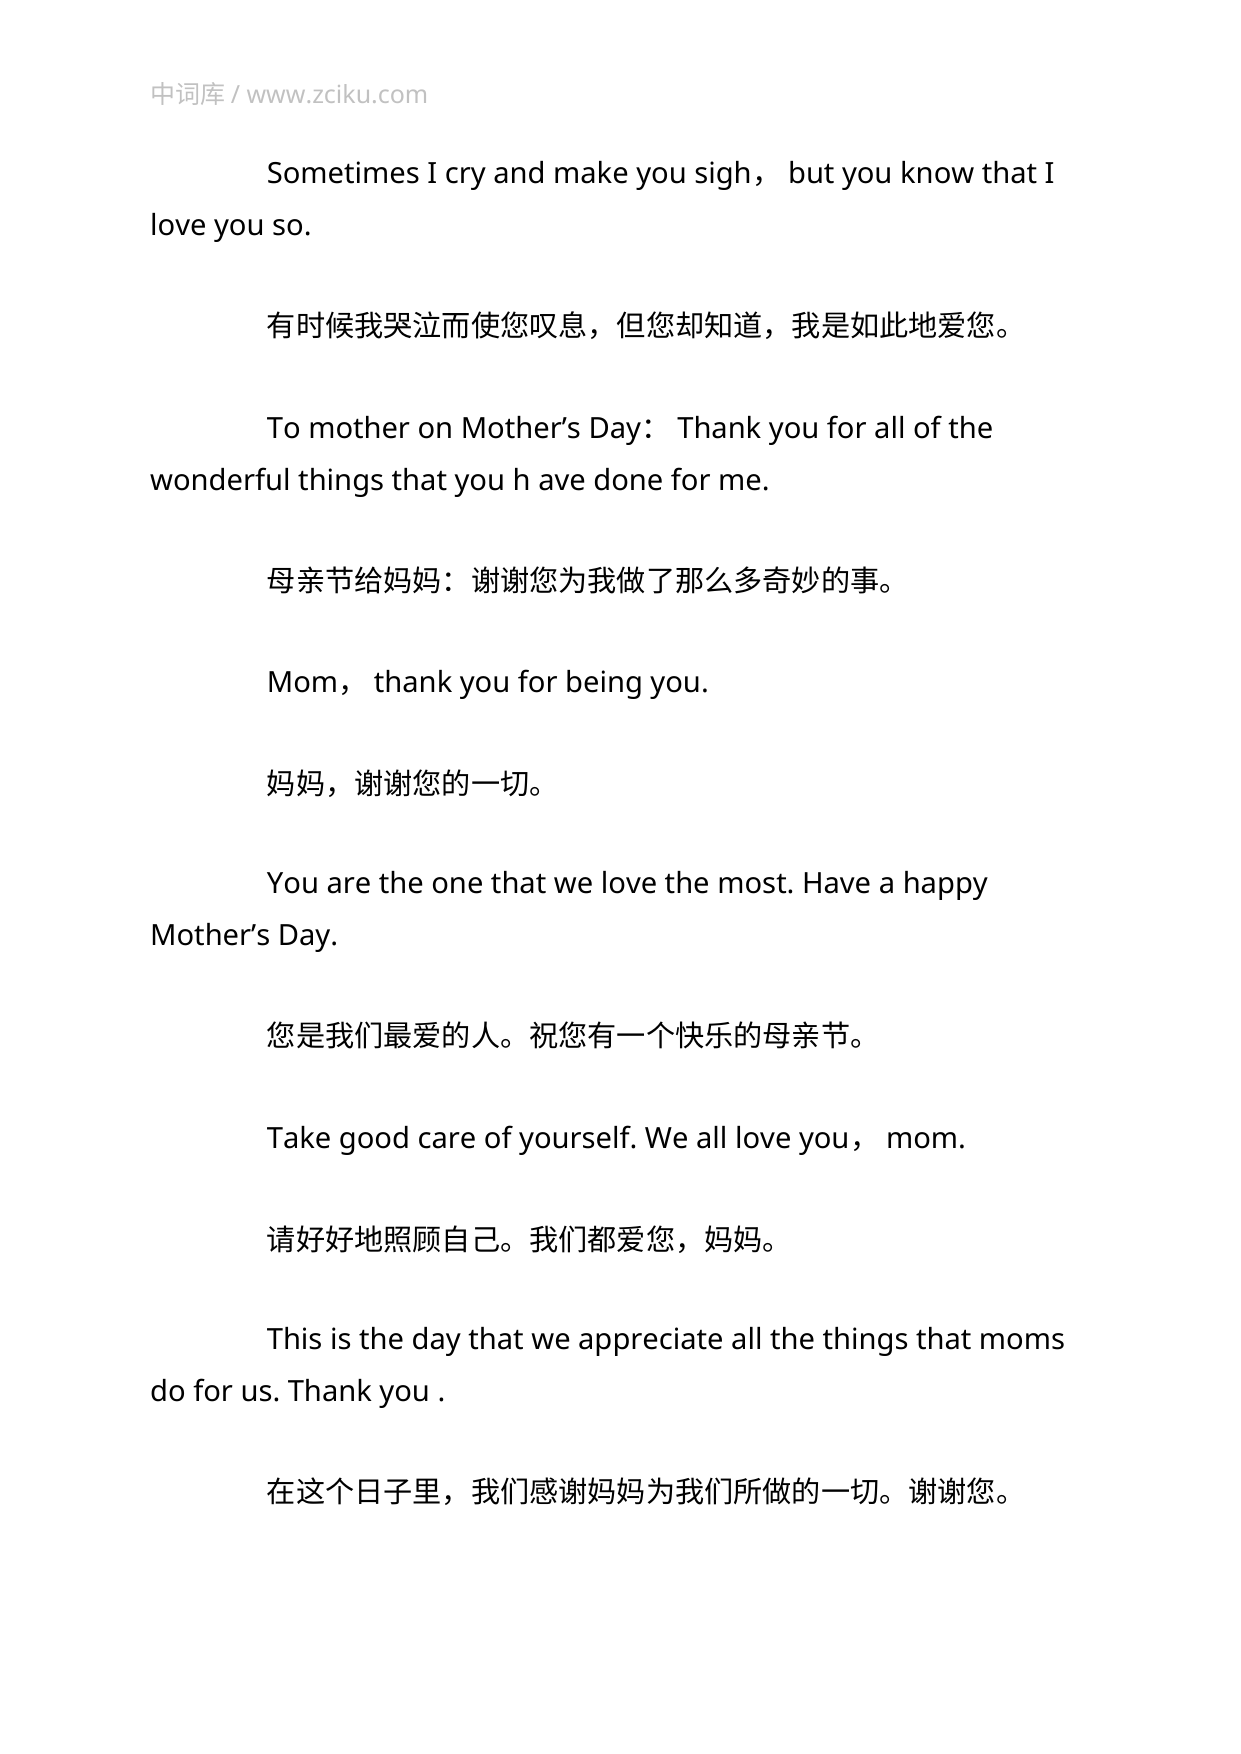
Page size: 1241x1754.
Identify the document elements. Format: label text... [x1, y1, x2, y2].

text This is the day that we appreciate all the things that moms do for us. Thank you . [150, 1318, 1090, 1409]
text 您是我们最爱的人。祝您有一个快乐的母亲节。 [150, 1013, 1090, 1055]
text You are the one that we love the most. Have a happy Mother’s Day. [150, 863, 1090, 954]
text 母亲节给妈妈：谢谢您为我做了那么多奇妙的事。 [150, 557, 1090, 599]
text 请好好地照顾自己。我们都爱您，妈妈。 [150, 1216, 1090, 1259]
text Mom， thank you for being you. [150, 659, 1090, 701]
text 妈妈，谢谢您的一切。 [150, 761, 1090, 803]
text 在这个日子里，我们感谢妈妈为我们所做的一切。谢谢您。 [150, 1468, 1090, 1511]
text Take good care of yourself. We all love you， mom. [150, 1114, 1090, 1157]
text 有时候我哭泣而使您叹息，但您却知道，我是如此地爱您。 [150, 303, 1090, 345]
text To mother on Mother’s Day： Thank you for all of the wonderful things that you h ave done for me. [150, 404, 1090, 498]
text Sometimes I cry and make you sigh， but you know that I love you so. [150, 150, 1090, 244]
